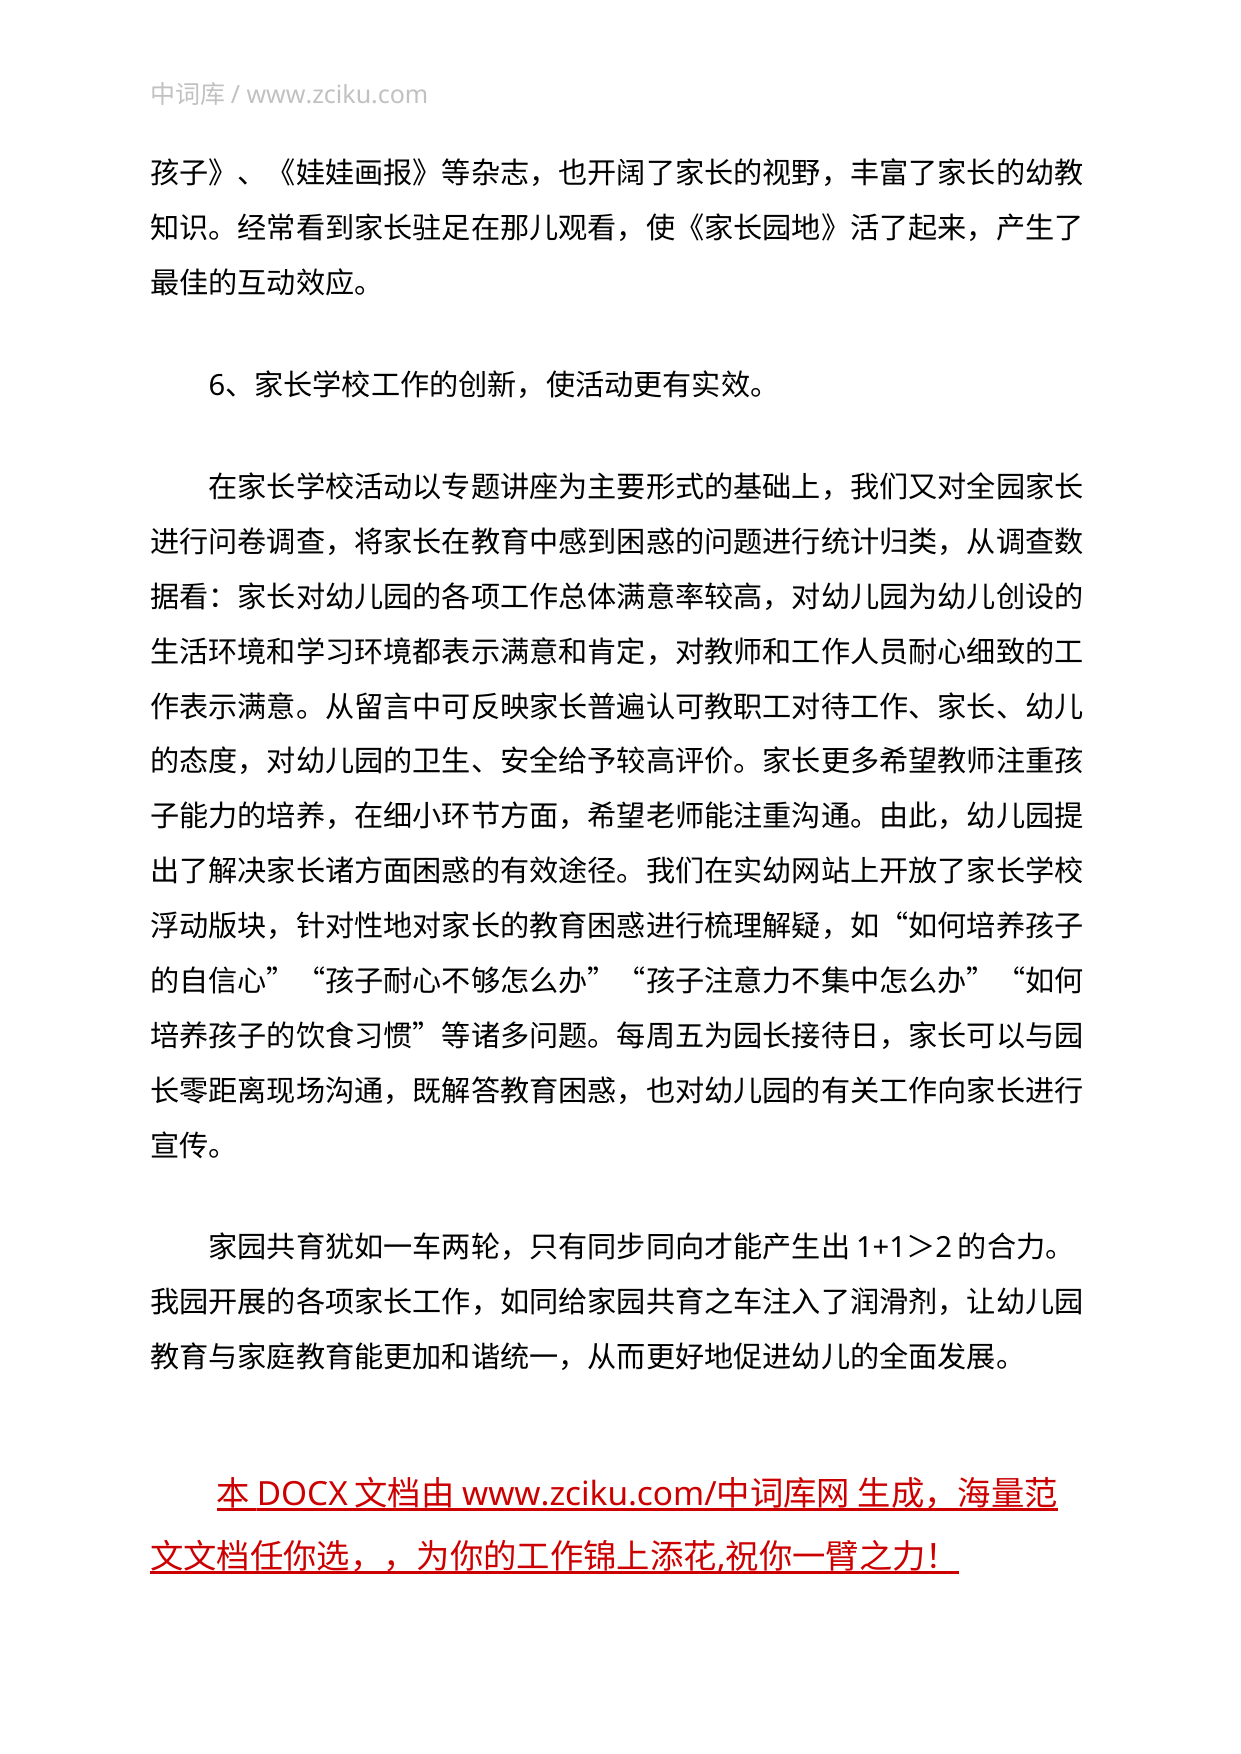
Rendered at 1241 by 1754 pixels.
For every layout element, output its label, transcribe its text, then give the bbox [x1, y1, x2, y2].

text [150, 150, 1090, 302]
text 在家长学校活动以专题讲座为主要形式的基础上，我们又对全园家长进行问卷调查，将家长在教育中感到困惑的问题进行统计归类，从调查数据看：家长对幼儿园的各项工作总体满意率较高，对幼儿园为幼儿创设的生活环境和学习环境都表示满意和肯定，对教师和工作人员耐心细致的工作表示满意。从留言中可反映家长普遍认可教职工对待工作、家长、幼儿的态度，对幼儿园的卫生、安全给予较高评价。家长更多希望教师注重孩子能力的培养，在细小环节方面，希望老师能注重沟通。由此，幼儿园提出了解决家长诸方面困惑的有效途径。我们在实幼网站上开放了家长学校浮动版块，针对性地对家长的教育困惑进行梳理解疑，如“如何培养孩子的自信心”“孩子耐心不够怎么办”“孩子注意力不集中怎么办”“如何培养孩子的饮食习惯”等诸多问题。每周五为园长接待日，家长可以与园长零距离现场沟通，既解答教育困惑，也对幼儿园的有关工作向家长进行宣传。 [150, 463, 1090, 1164]
text 6、家长学校工作的创新，使活动更有实效。 [150, 362, 1090, 404]
text 家园共育犹如一车两轮，只有同步同向才能产生出1+1＞2的合力。我园开展的各项家长工作，如同给家园共育之车注入了润滑剂，让幼儿园教育与家庭教育能更加和谐统一，从而更好地促进幼儿的全面发展。 [150, 1224, 1090, 1376]
text 本DOCX文档由 www.zciku.com/中词库网 生成，海量范文文档任你选，，为你的工作锦上添花,祝你一臂之力！ [150, 1467, 1090, 1578]
